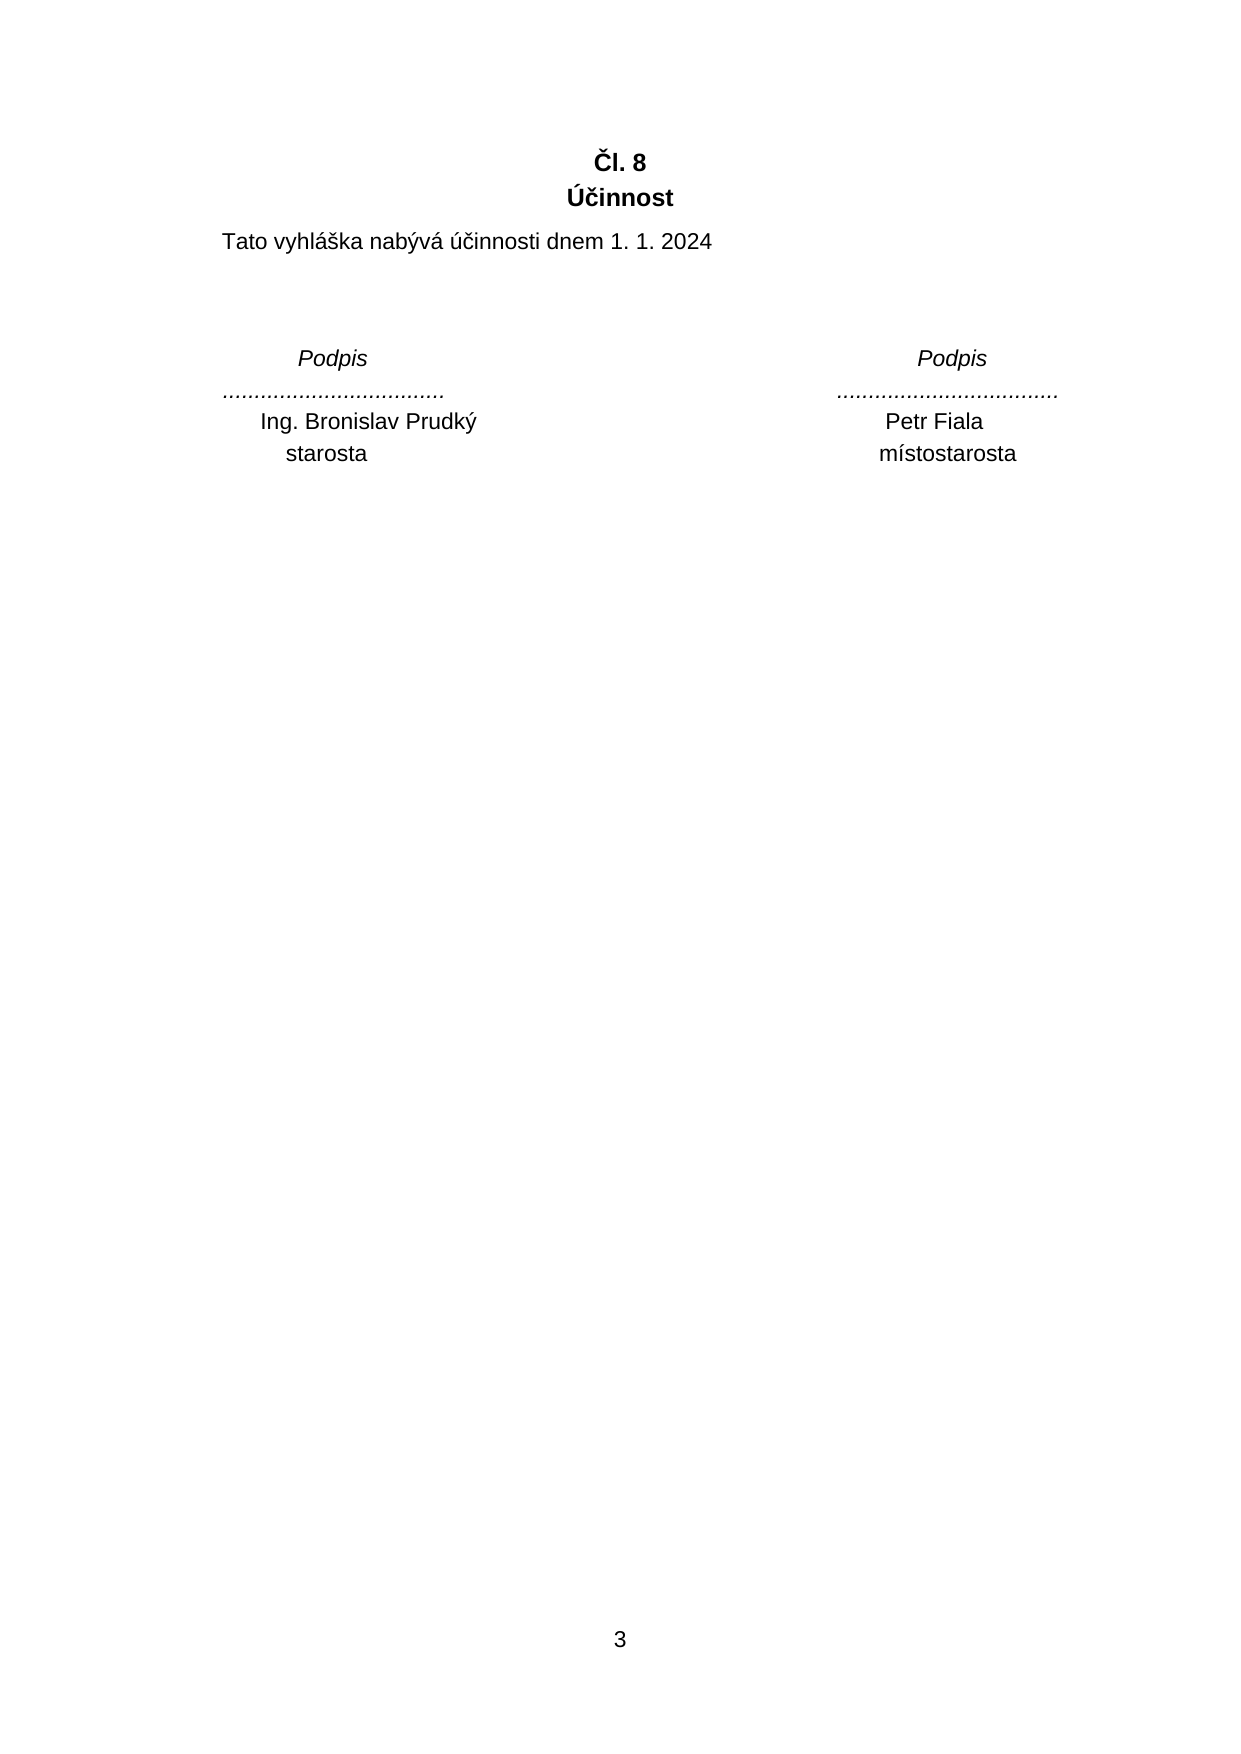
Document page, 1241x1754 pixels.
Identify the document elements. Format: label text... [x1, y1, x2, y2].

text Ing. Bronislav Prudký Petr Fiala [148, 408, 1092, 435]
text Podpis Podpis [148, 345, 1092, 372]
text Tato vyhláška nabývá účinnosti dnem 1. 1. 2024 [148, 228, 1092, 254]
text Čl. 8 [148, 148, 1092, 176]
text Účinnost [148, 183, 1092, 211]
text starosta místostarosta [148, 440, 1092, 466]
text ................................... ................................... [148, 377, 1092, 403]
